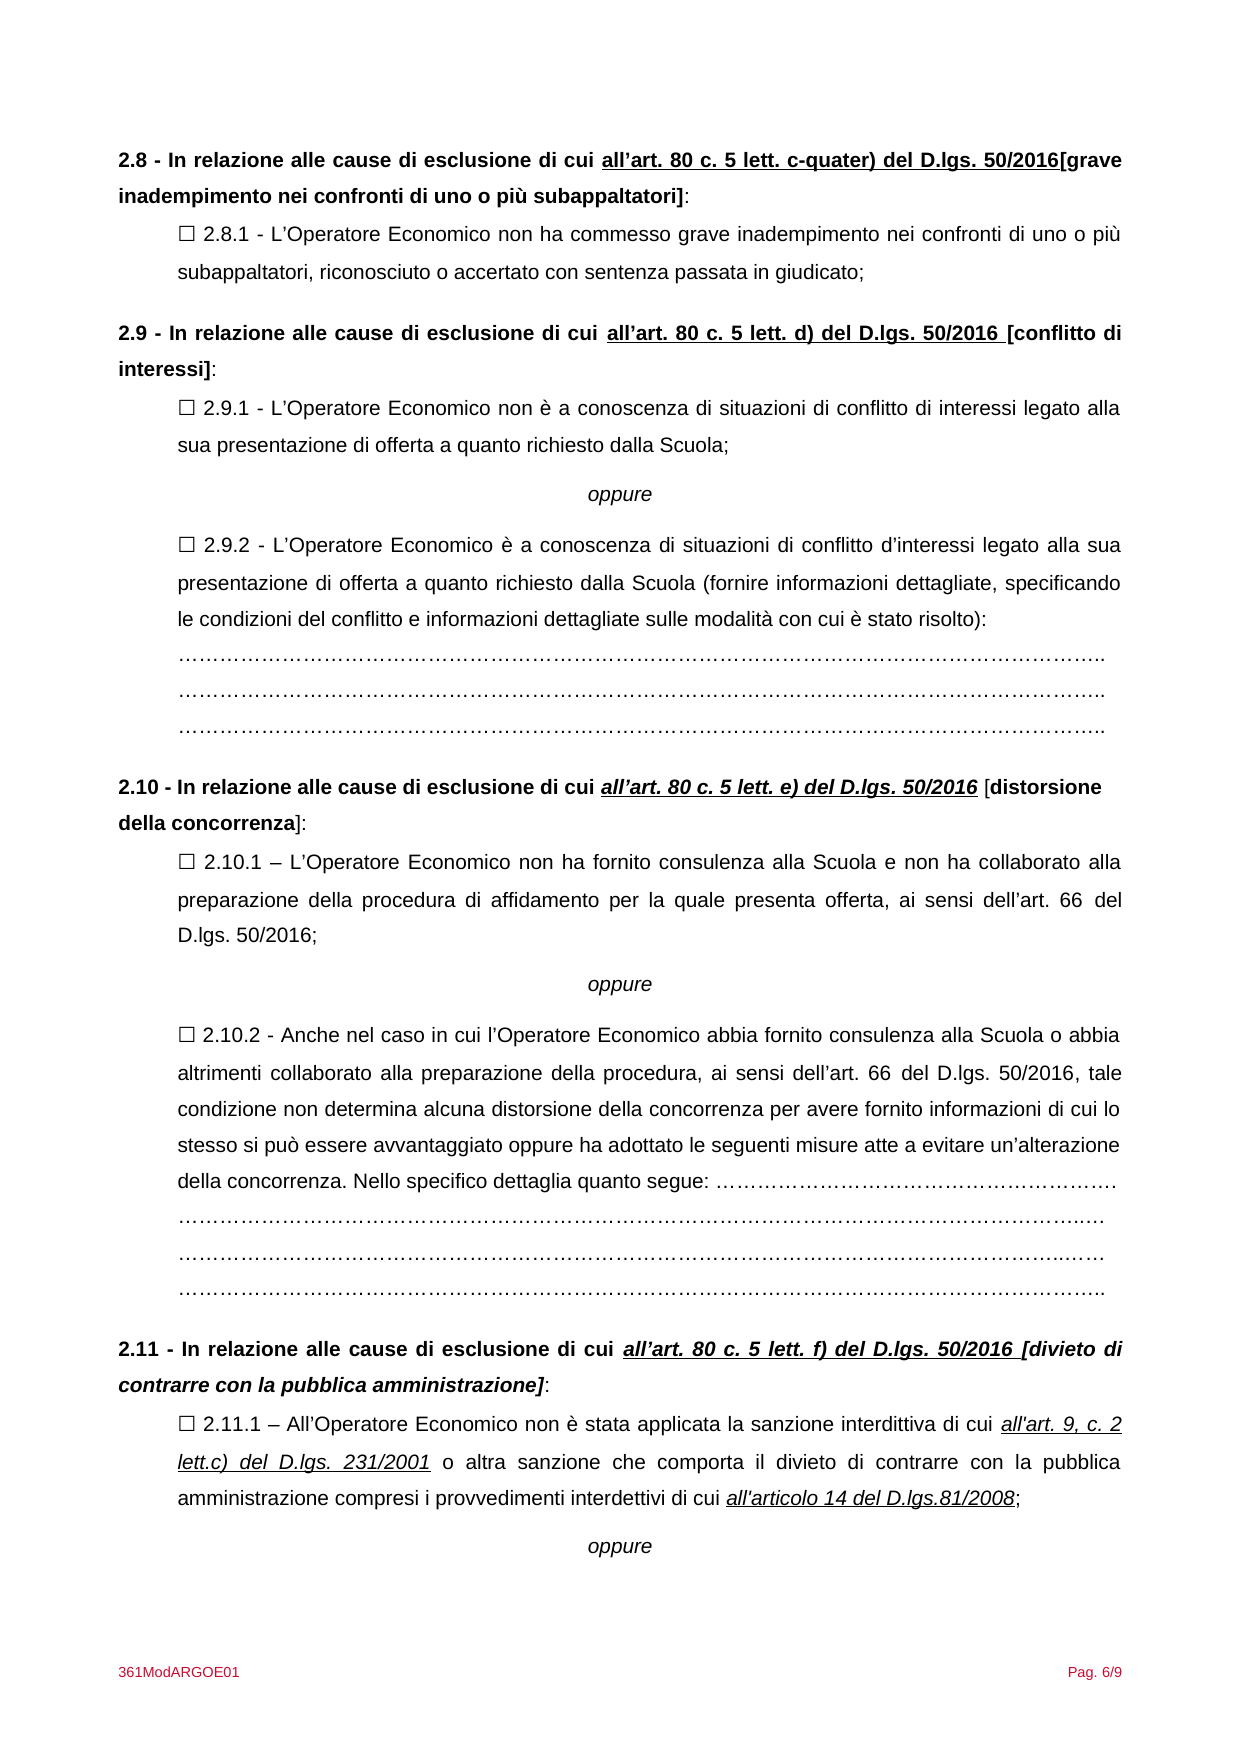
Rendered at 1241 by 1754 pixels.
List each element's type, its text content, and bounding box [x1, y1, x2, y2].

text …………………………………………………………………………………………………………………….. [177, 714, 1122, 738]
text ………………………………………………………………………………………………………………..…… [177, 1240, 1122, 1264]
text ☐ 2.9.2 - L’Operatore Economico è a conoscenza di situazioni di conflitto d’interessi legato alla sua presentazione di offerta a quanto richiesto dalla Scuola (fornire informazioni dettagliate, specificando le condizioni del conflitto e informazioni dettagliate sulle modalità con cui è stato risolto): [177, 530, 1122, 630]
text ☐ 2.9.1 - L’Operatore Economico non è a conoscenza di situazioni di conflitto di interessi legato alla sua presentazione di offerta a quanto richiesto dalla Scuola; [177, 393, 1122, 457]
text …………………………………………………………………………………………………………………….. [177, 642, 1122, 666]
text …………………………………………………………………………………………………………………..… [177, 1204, 1122, 1228]
text 2.9 - In relazione alle cause di esclusione di cui all’art. 80 c. 5 lett. d) del D.lgs. 50/2016 [conflitto di interessi]: [118, 321, 1122, 381]
text ☐ 2.10.1 – L’Operatore Economico non ha fornito consulenza alla Scuola e non ha collaborato alla preparazione della procedura di affidamento per la quale presenta offerta, ai sensi dell’art. 66 del D.lgs. 50/2016; [177, 847, 1122, 947]
text 2.10 - In relazione alle cause di esclusione di cui all’art. 80 c. 5 lett. e) del D.lgs. 50/2016 [distorsione della concorrenza]: [118, 775, 1122, 835]
text 2.8 - In relazione alle cause di esclusione di cui all’art. 80 c. 5 lett. c-quater) del D.lgs. 50/2016[grave inadempimento nei confronti di uno o più subappaltatori]: [118, 148, 1122, 207]
text ☐ 2.10.2 - Anche nel caso in cui l’Operatore Economico abbia fornito consulenza alla Scuola o abbia altrimenti collaborato alla preparazione della procedura, ai sensi dell’art. 66 del D.lgs. 50/2016, tale condizione non determina alcuna distorsione della concorrenza per avere fornito informazioni di cui lo stesso si può essere avvantaggiato oppure ha adottato le seguenti misure atte a evitare un’alterazione della concorrenza. Nello specifico dettaglia quanto segue: …………………………………………………. [177, 1020, 1122, 1192]
text oppure [118, 482, 1122, 506]
text oppure [118, 972, 1122, 996]
text ☐ 2.8.1 - L’Operatore Economico non ha commesso grave inadempimento nei confronti di uno o più subappaltatori, riconosciuto o accertato con sentenza passata in giudicato; [177, 219, 1122, 284]
text …………………………………………………………………………………………………………………….. [177, 678, 1122, 702]
text oppure [118, 1534, 1122, 1558]
text 2.11 - In relazione alle cause di esclusione di cui all’art. 80 c. 5 lett. f) del D.lgs. 50/2016 [divieto di contrarre con la pubblica amministrazione]: [118, 1337, 1122, 1397]
text …………………………………………………………………………………………………………………….. [177, 1276, 1122, 1300]
text ☐ 2.11.1 – All’Operatore Economico non è stata applicata la sanzione interdittiva di cui all'art. 9, c. 2 lett.c) del D.lgs. 231/2001 o altra sanzione che comporta il divieto di contrarre con la pubblica amministrazione compresi i provvedimenti interdettivi di cui all'articolo 14 del D.lgs.81/2008; [177, 1409, 1122, 1509]
